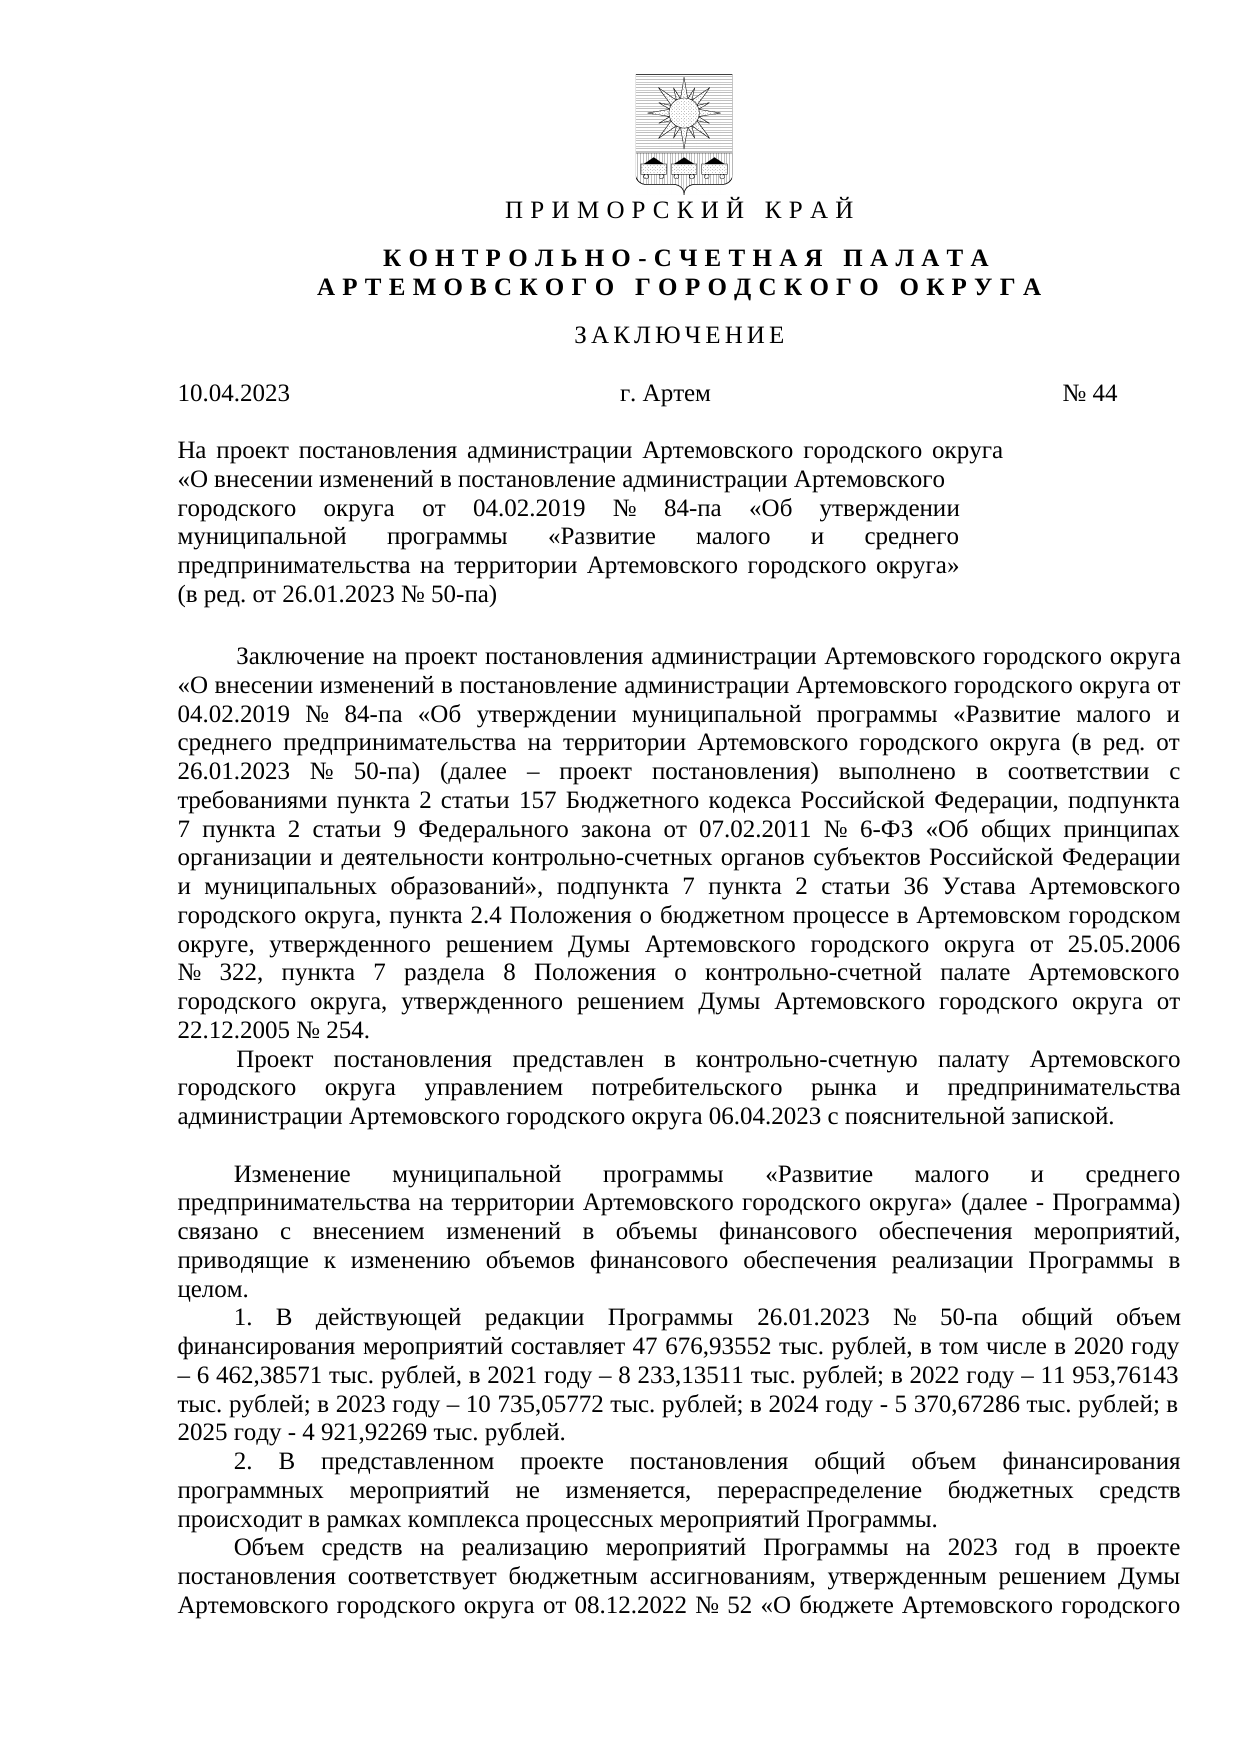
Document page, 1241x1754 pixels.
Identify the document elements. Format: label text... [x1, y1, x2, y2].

text 2. В представленном проекте постановления общий объем финансирования программных мероприятий не изменяется, перераспределение бюджетных средств происходит в рамках комплекса процессных мероприятий Программы. [177, 1446, 1181, 1532]
text ПРИМОРСКИЙ КРАЙ [177, 196, 1181, 224]
text Проект постановления представлен в контрольно-счетную палату Артемовского городского округа управлением потребительского рынка и предпринимательства администрации Артемовского городского округа 06.04.2023 с пояснительной запиской. [177, 1044, 1181, 1130]
text На проект постановления администрации Артемовского городского округа «О внесении изменений в постановление администрации Артемовского [177, 435, 1004, 493]
text 10.04.2023 г. Артем № 44 [177, 378, 1181, 406]
subtitle ЗАКЛЮЧЕНИЕ [177, 320, 1181, 349]
subtitle АРТЕМОВСКОГО ГОРОДСКОГО ОКРУГА [177, 272, 1181, 301]
subtitle КОНТРОЛЬНО-СЧЕТНАЯ ПАЛАТА [177, 243, 1181, 272]
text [177, 1532, 1181, 1619]
text 1. В действующей редакции Программы 26.01.2023 № 50-па общий объем финансирования мероприятий составляет 47 676,93552 тыс. рублей, в том числе в 2020 году – 6 462,38571 тыс. рублей, в 2021 году – 8 233,13511 тыс. рублей; в 2022 году – 11 953,76143 тыс. рублей; в 2023 году – 10 735,05772 тыс. рублей; в 2024 году - 5 370,67286 тыс. рублей; в 2025 году - 4 921,92269 тыс. рублей. [177, 1302, 1181, 1446]
text Изменение муниципальной программы «Развитие малого и среднего предпринимательства на территории Артемовского городского округа» (далее - Программа) связано с внесением изменений в объемы финансового обеспечения мероприятий, приводящие к изменению объемов финансового обеспечения реализации Программы в целом. [177, 1159, 1181, 1302]
picture [635, 74, 733, 195]
text городского округа от 04.02.2019 № 84-па «Об утверждении муниципальной программы «Развитие малого и среднего предпринимательства на территории Артемовского городского округа» (в ред. от 26.01.2023 № 50-па) [177, 493, 960, 608]
text Заключение на проект постановления администрации Артемовского городского округа «О внесении изменений в постановление администрации Артемовского городского округа от 04.02.2019 № 84-па «Об утверждении муниципальной программы «Развитие малого и среднего предпринимательства на территории Артемовского городского округа (в ред. от 26.01.2023 № 50-па) (далее – проект постановления) выполнено в соответствии с требованиями пункта 2 статьи 157 Бюджетного кодекса Российской Федерации, подпункта 7 пункта 2 статьи 9 Федерального закона от 07.02.2011 № 6-ФЗ «Об общих принципах организации и деятельности контрольно-счетных органов субъектов Российской Федерации и муниципальных образований», подпункта 7 пункта 2 статьи 36 Устава Артемовского городского округа, пункта 2.4 Положения о бюджетном процессе в Артемовском городском округе, утвержденного решением Думы Артемовского городского округа от 25.05.2006 № 322, пункта 7 раздела 8 Положения о контрольно-счетной палате Артемовского городского округа, утвержденного решением Думы Артемовского городского округа от 22.12.2005 № 254. [177, 641, 1181, 1044]
